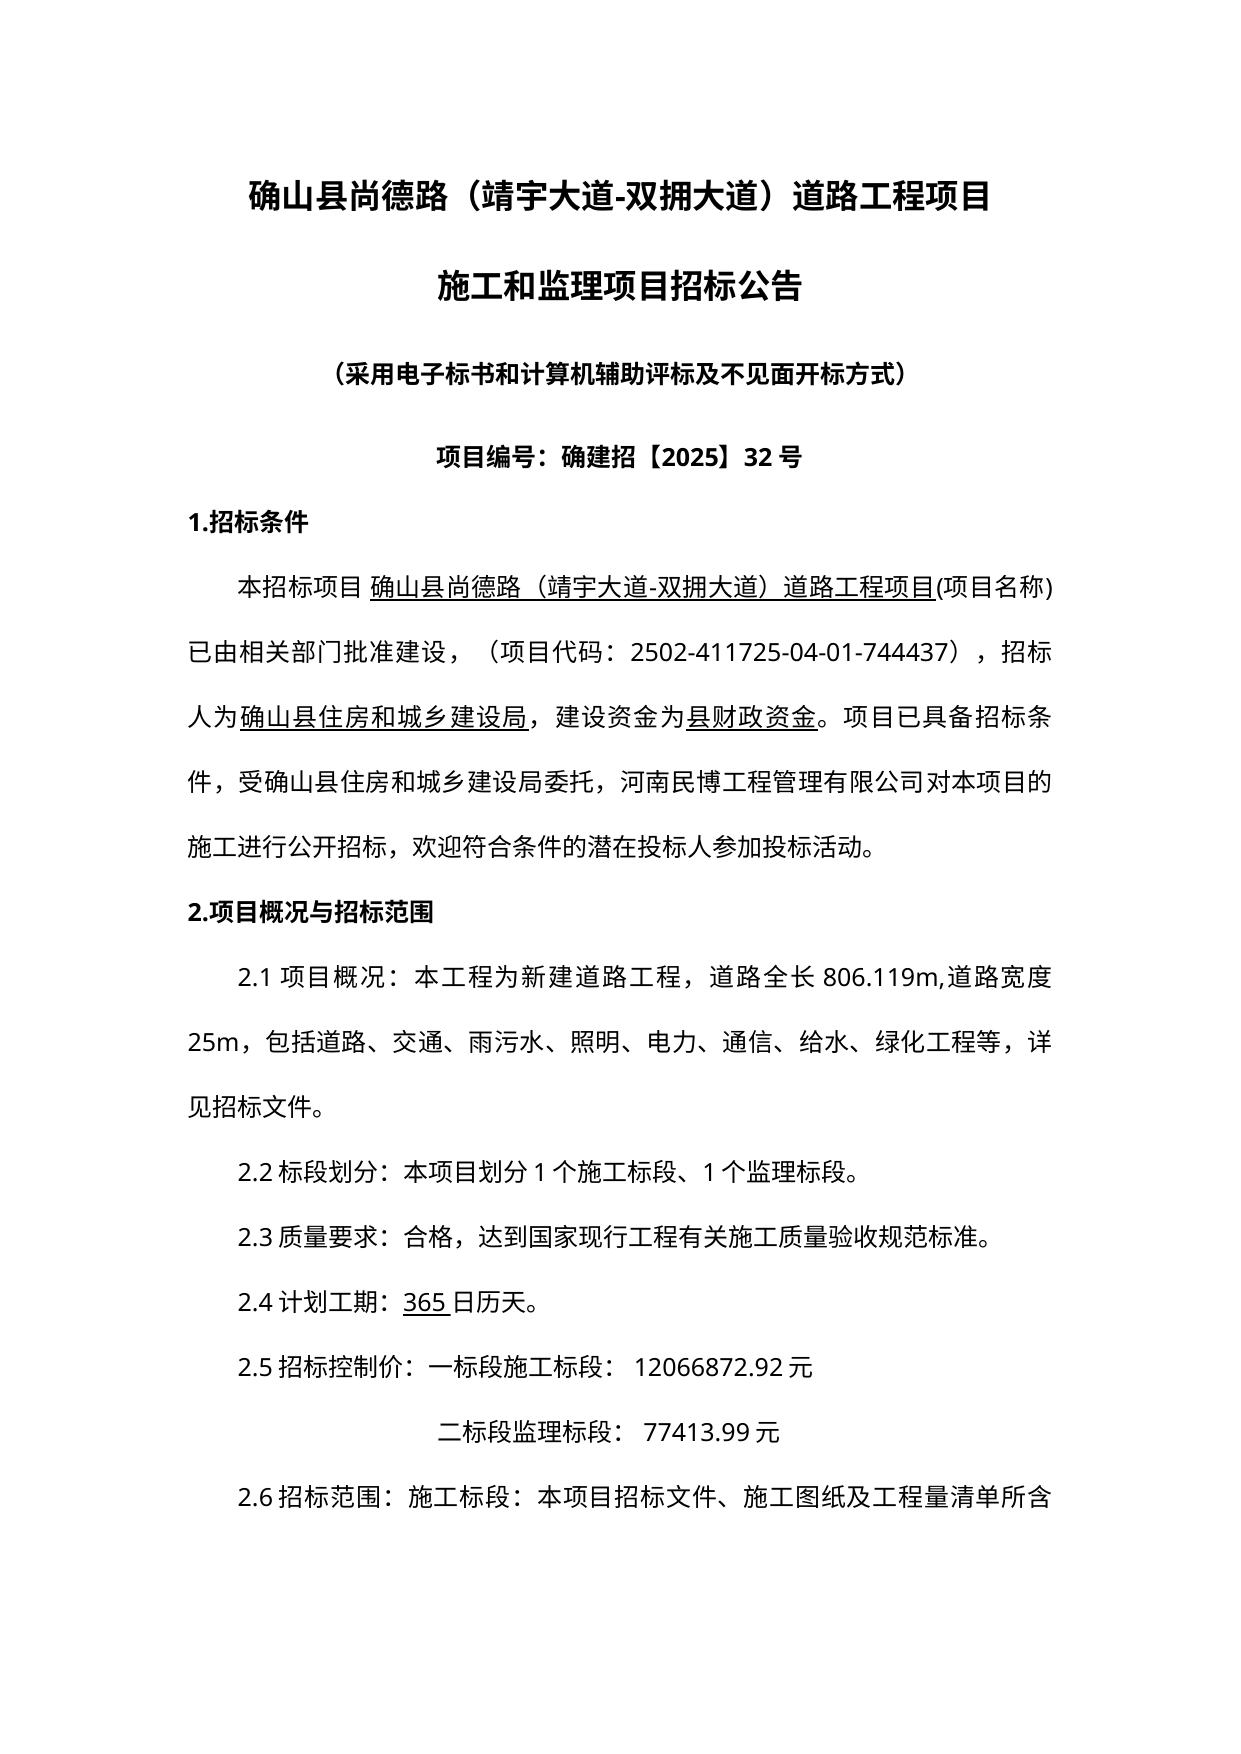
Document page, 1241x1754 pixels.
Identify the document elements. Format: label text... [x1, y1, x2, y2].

text 本招标项目 确山县尚德路（靖宇大道-双拥大道）道路工程项目(项目名称)已由相关部门批准建设，（项目代码：2502-411725-04-01-744437），招标人为确山县住房和城乡建设局，建设资金为县财政资金。项目已具备招标条件，受确山县住房和城乡建设局委托，河南民博工程管理有限公司对本项目的施工进行公开招标，欢迎符合条件的潜在投标人参加投标活动。 [187, 553, 1053, 878]
text 2.4计划工期：365日历天。 [187, 1268, 1053, 1333]
text 2.3质量要求：合格，达到国家现行工程有关施工质量验收规范标准。 [187, 1203, 1053, 1268]
text 施工和监理项目招标公告 [187, 251, 1053, 316]
text 2.2标段划分：本项目划分1个施工标段、1个监理标段。 [187, 1138, 1053, 1203]
text 2.5招标控制价：一标段施工标段： 12066872.92元 [187, 1333, 1053, 1398]
text 二标段监理标段： 77413.99元 [187, 1398, 1053, 1463]
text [187, 1463, 1053, 1528]
text 确山县尚德路（靖宇大道-双拥大道）道路工程项目 [187, 162, 1053, 227]
text （采用电子标书和计算机辅助评标及不见面开标方式） [187, 340, 1053, 405]
text 2.项目概况与招标范围 [187, 878, 1053, 943]
text 项目编号：确建招【2025】32 号 [187, 423, 1053, 488]
text 2.1项目概况：本工程为新建道路工程，道路全长806.119m,道路宽度25m，包括道路、交通、雨污水、照明、电力、通信、给水、绿化工程等，详见招标文件。 [187, 943, 1053, 1138]
text 1.招标条件 [187, 488, 1053, 553]
